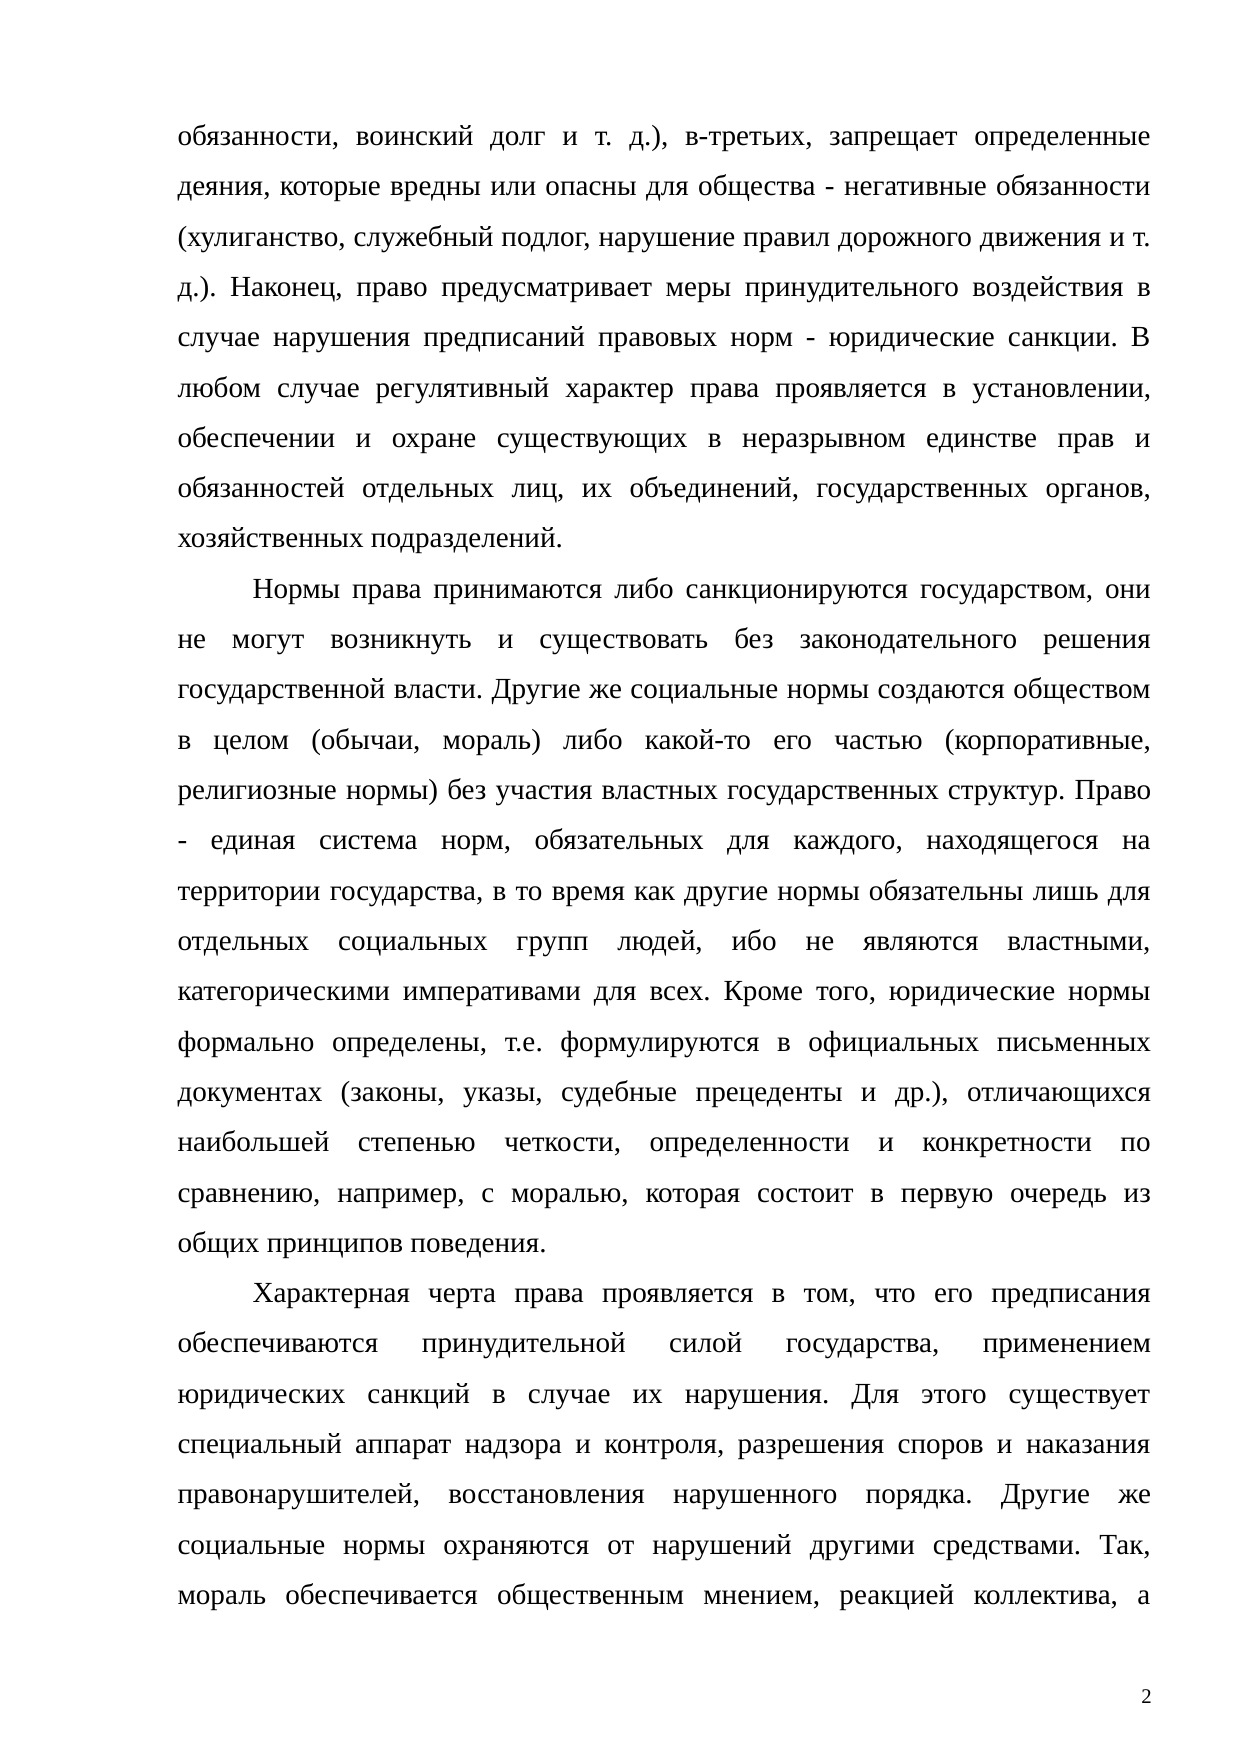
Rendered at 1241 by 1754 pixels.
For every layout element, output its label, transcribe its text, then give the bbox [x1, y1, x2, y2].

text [177, 118, 1152, 554]
text Нормы права принимаются либо санкционируются государством, они не могут возникнуть и существовать без законодательного решения государственной власти. Другие же социальные нормы создаются обществом в целом (обычаи, мораль) либо какой-то его частью (корпоративные, религиозные нормы) без участия властных государственных структур. Право - единая система норм, обязательных для каждого, находящегося на территории государства, в то время как другие нормы обязательны лишь для отдельных социальных групп людей, ибо не являются властными, категорическими императивами для всех. Кроме того, юридические нормы формально определены, т.е. формулируются в официальных письменных документах (законы, указы, судебные прецеденты и др.), отличающихся наибольшей степенью четкости, определенности и конкретности по сравнению, например, с моралью, которая состоит в первую очередь из общих принципов поведения. [177, 571, 1152, 1258]
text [177, 1275, 1152, 1611]
